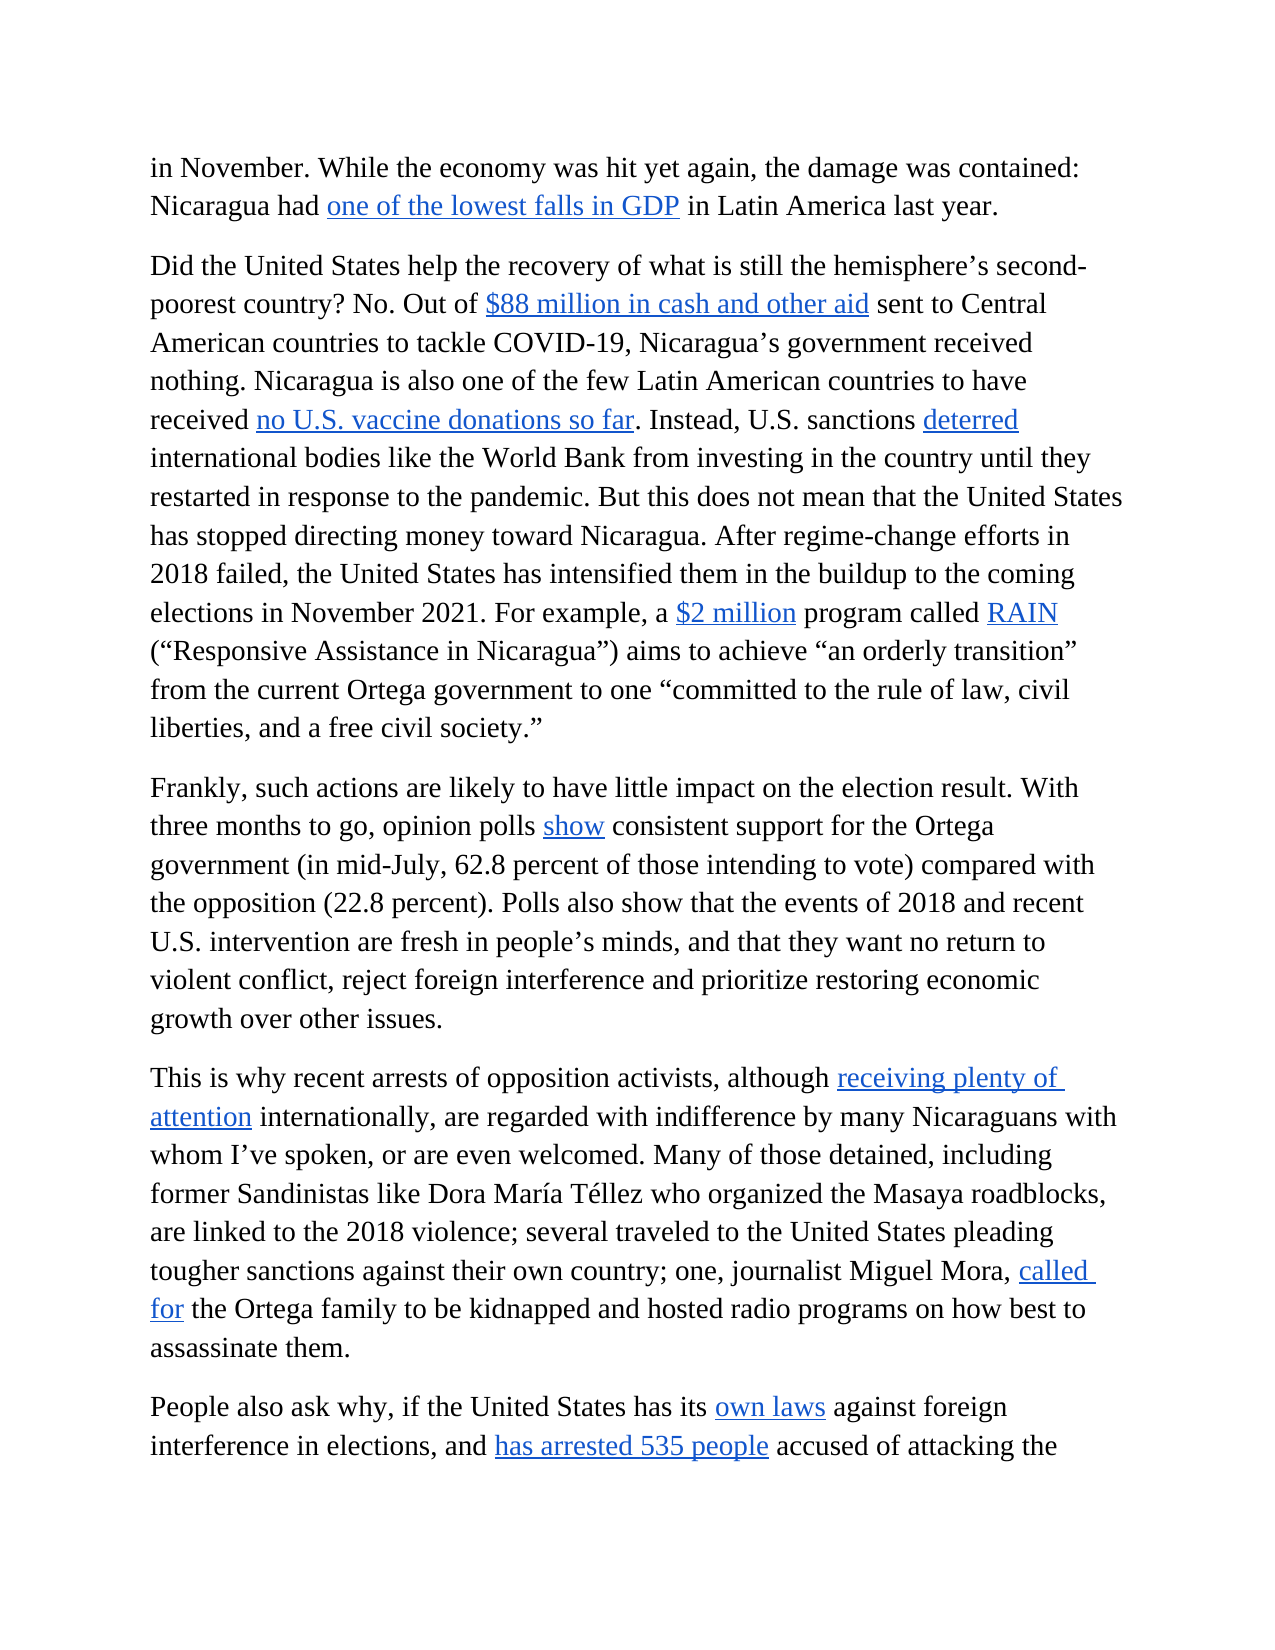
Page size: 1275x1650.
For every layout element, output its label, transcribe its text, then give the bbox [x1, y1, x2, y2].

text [150, 150, 1125, 222]
text Did the United States help the recovery of what is still the hemisphere’s second-poorest country? No. Out of $88 million in cash and other aid sent to Central American countries to tackle COVID-19, Nicaragua’s government received nothing. Nicaragua is also one of the few Latin American countries to have received no U.S. vaccine donations so far. Instead, U.S. sanctions deterred international bodies like the World Bank from investing in the country until they restarted in response to the pandemic. But this does not mean that the United States has stopped directing money toward Nicaragua. After regime-change efforts in 2018 failed, the United States has intensified them in the buildup to the coming elections in November 2021. For example, a $2 million program called RAIN (“Responsive Assistance in Nicaragua”) aims to achieve “an orderly transition” from the current Ortega government to one “committed to the rule of law, civil liberties, and a free civil society.” [150, 248, 1125, 744]
text Frankly, such actions are likely to have little impact on the election result. With three months to go, opinion polls show consistent support for the Ortega government (in mid-July, 62.8 percent of those intending to vote) compared with the opposition (22.8 percent). Polls also show that the events of 2018 and recent U.S. intervention are fresh in people’s minds, and that they want no return to violent conflict, reject foreign interference and prioritize restoring economic growth over other issues. [150, 770, 1125, 1034]
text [150, 1389, 1125, 1462]
text This is why recent arrests of opposition activists, although receiving plenty of attention internationally, are regarded with indifference by many Nicaraguans with whom I’ve spoken, or are even welcomed. Many of those detained, including former Sandinistas like Dora María Téllez who organized the Masaya roadblocks, are linked to the 2018 violence; several traveled to the United States pleading tougher sanctions against their own country; one, journalist Miguel Mora, called for the Ortega family to be kidnapped and hosted radio programs on how best to assassinate them. [150, 1060, 1125, 1364]
